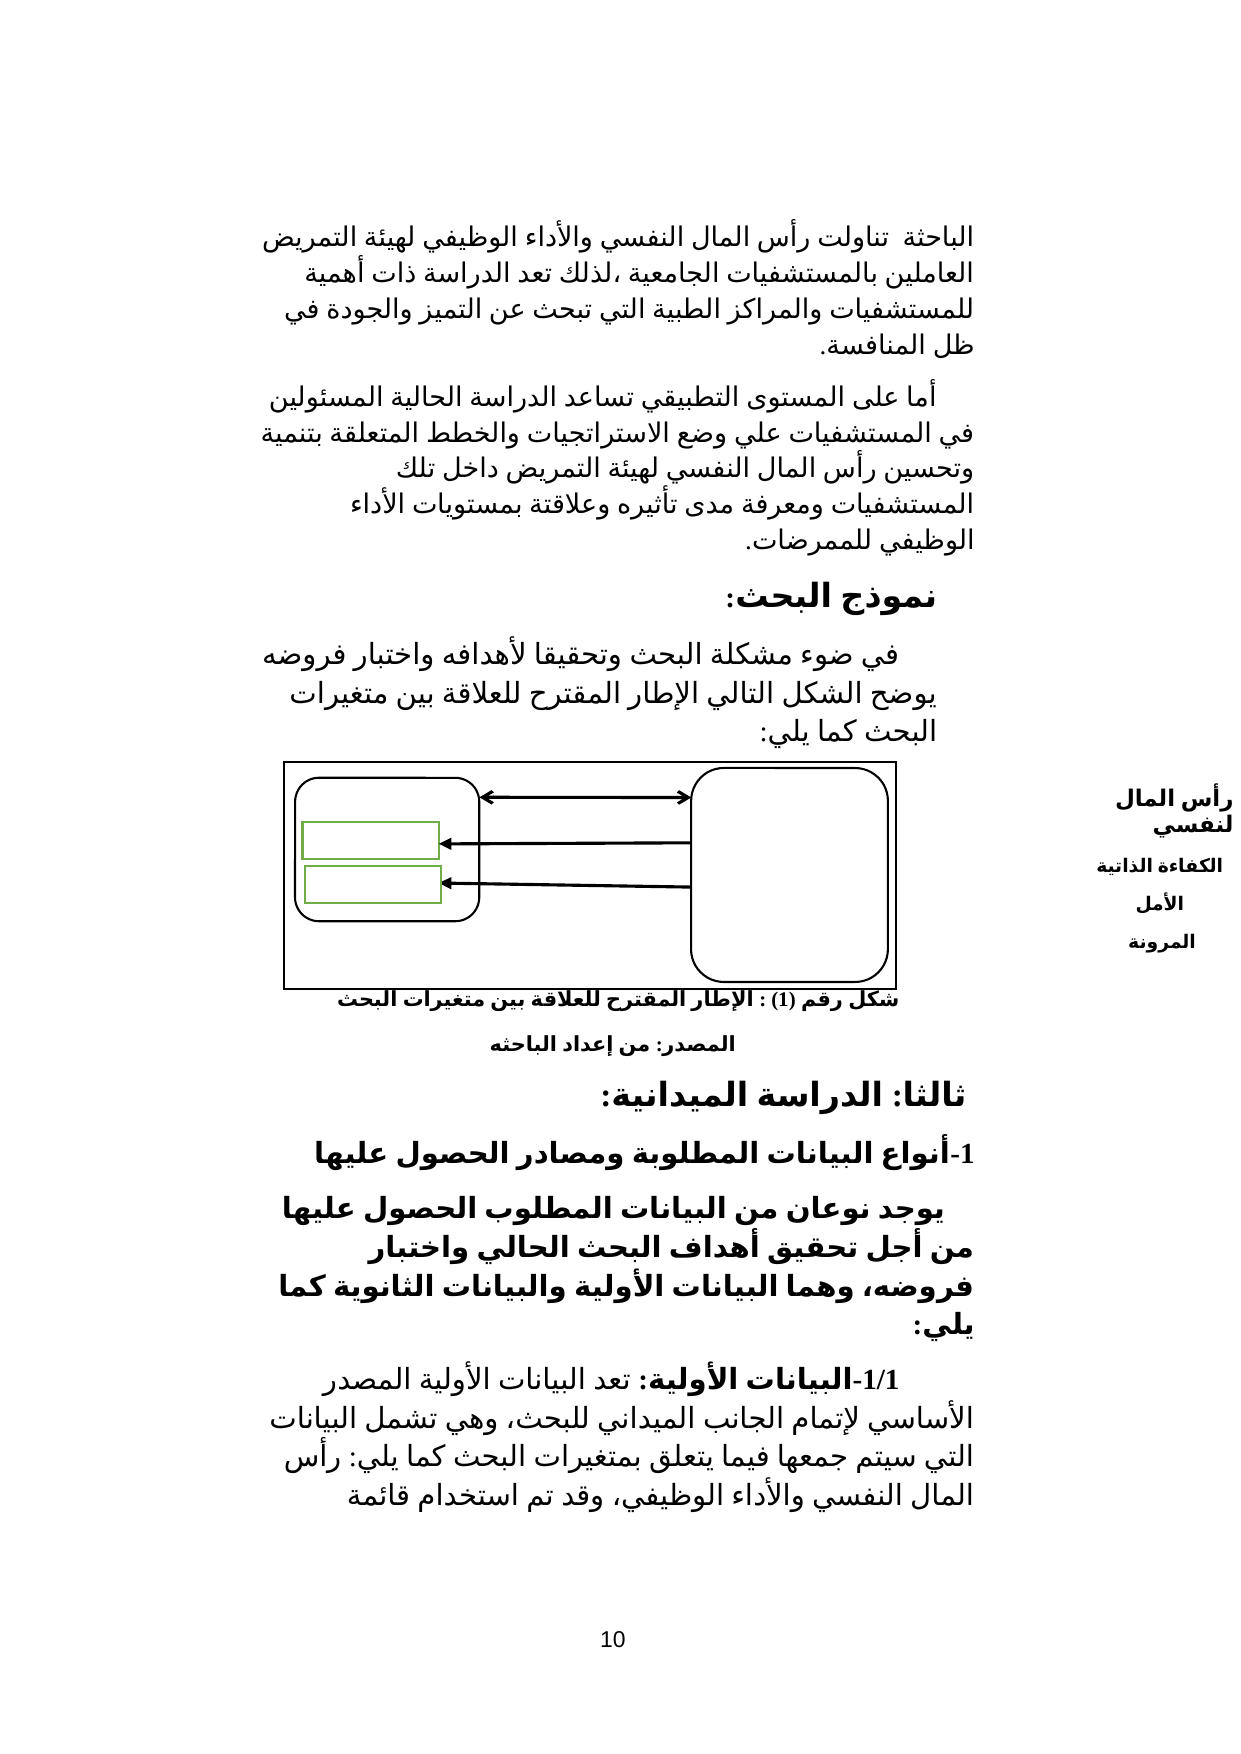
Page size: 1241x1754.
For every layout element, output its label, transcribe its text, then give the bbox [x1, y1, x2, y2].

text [251, 1362, 974, 1512]
text يوجد نوعان من البيانات المطلوب الحصول عليها من أجل تحقيق أهداف البحث الحالي واختبار فروضه، وهما البيانات الأولية والبيانات الثانوية كما يلي: [251, 1192, 974, 1341]
text نموذج البحث: [251, 576, 974, 615]
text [251, 222, 974, 360]
text المصدر: من إعداد الباحثه [251, 1031, 974, 1056]
text شكل رقم (1) : الإطار المقترح للعلاقة بين متغيرات البحث [251, 987, 673, 1011]
text شكل رقم (1) : الإطار المقترح للعلاقة بين متغيرات البحث [734, 987, 974, 1011]
text في ضوء مشكلة البحث وتحقيقا لأهدافه واختبار فروضه يوضح الشكل التالي الإطار المقترح للعلاقة بين متغيرات البحث كما يلي: [251, 637, 937, 748]
text 1-أنواع البيانات المطلوبة ومصادر الحصول عليها [251, 1136, 974, 1170]
text ثالثا: الدراسة الميدانية: [251, 1076, 974, 1114]
text أما على المستوى التطبيقي تساعد الدراسة الحالية المسئولين في المستشفيات علي وضع الاستراتجيات والخطط المتعلقة بتنمية وتحسين رأس المال النفسي لهيئة التمريض داخل تلك المستشفيات ومعرفة مدى تأثيره وعلاقتة بمستويات الأداء الوظيفي للممرضات. [251, 381, 974, 555]
